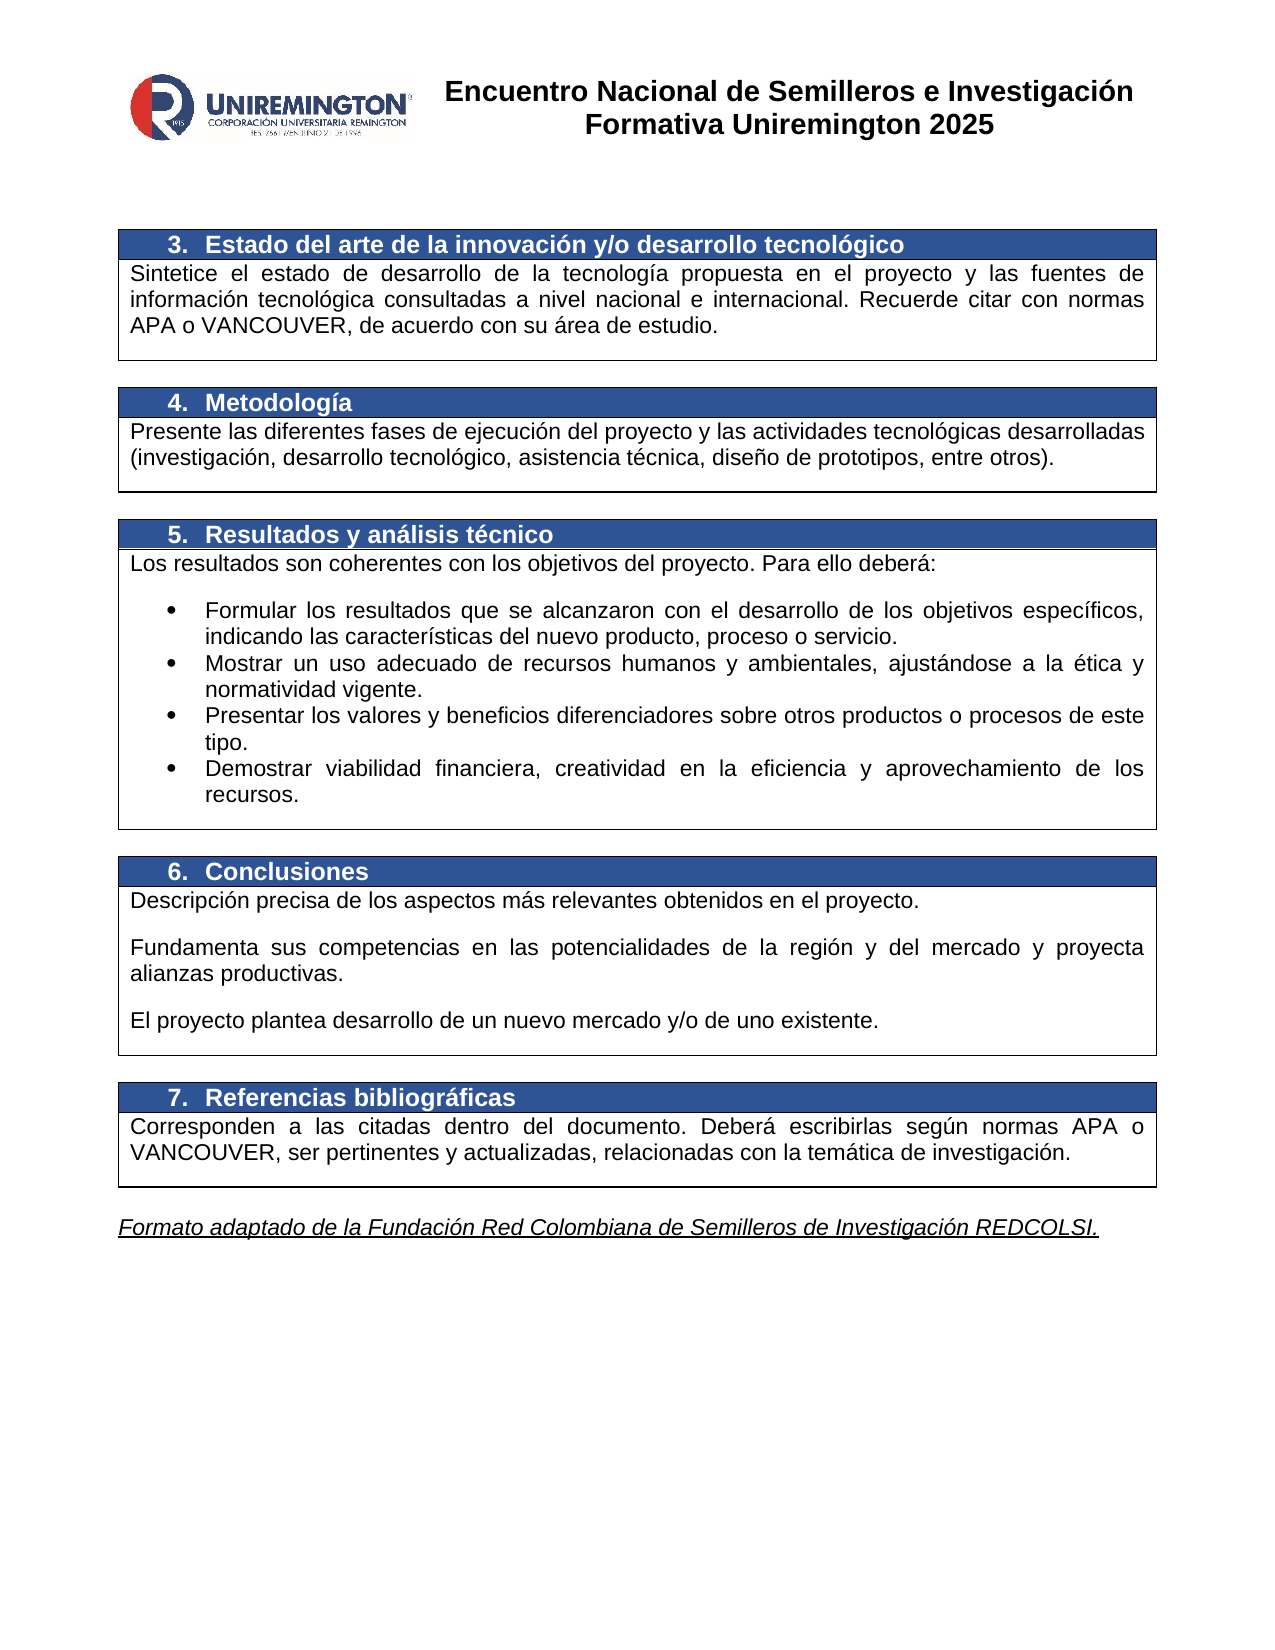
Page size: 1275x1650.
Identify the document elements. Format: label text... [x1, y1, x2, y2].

table_header Estado del arte de la innovación y/o desarrollo tecnológico [119, 230, 1156, 259]
table_header Metodología [119, 388, 1156, 417]
table_header Referencias bibliográficas [119, 1083, 1156, 1112]
table_header Resultados y análisis técnico [119, 520, 1156, 548]
text Formato adaptado de la Fundación Red Colombiana de Semilleros de Investigación REDCOLSI. [118, 1214, 1157, 1240]
table_cell Los resultados son coherentes con los objetivos del proyecto. Para ello deberá: Formular los resultados que se alcanzaron con el desarrollo de los objetivos específicos, indicando las características del nuevo producto, proceso o servicio. Mostrar un uso adecuado de recursos humanos y ambientales, ajustándose a la ética y normatividad vigente. Presentar los valores y beneficios diferenciadores sobre otros productos o procesos de este tipo. Demostrar viabilidad financiera, creatividad en la eficiencia y aprovechamiento de los recursos. [119, 550, 1156, 828]
table_header Conclusiones [119, 857, 1156, 886]
table_cell Sintetice el estado de desarrollo de la tecnología propuesta en el proyecto y las fuentes de información tecnológica consultadas a nivel nacional e internacional. Recuerde citar con normas APA o VANCOUVER, de acuerdo con su área de estudio. [119, 260, 1156, 359]
table_cell Corresponden a las citadas dentro del documento. Deberá escribirlas según normas APA o VANCOUVER, ser pertinentes y actualizadas, relacionadas con la temática de investigación. [119, 1113, 1156, 1186]
table_cell Presente las diferentes fases de ejecución del proyecto y las actividades tecnológicas desarrolladas (investigación, desarrollo tecnológico, asistencia técnica, diseño de prototipos, entre otros). [119, 418, 1156, 491]
picture [129, 73, 413, 141]
table_cell Descripción precisa de los aspectos más relevantes obtenidos en el proyecto. Fundamenta sus competencias en las potencialidades de la región y del mercado y proyecta alianzas productivas. El proyecto plantea desarrollo de un nuevo mercado y/o de uno existente. [119, 887, 1156, 1054]
